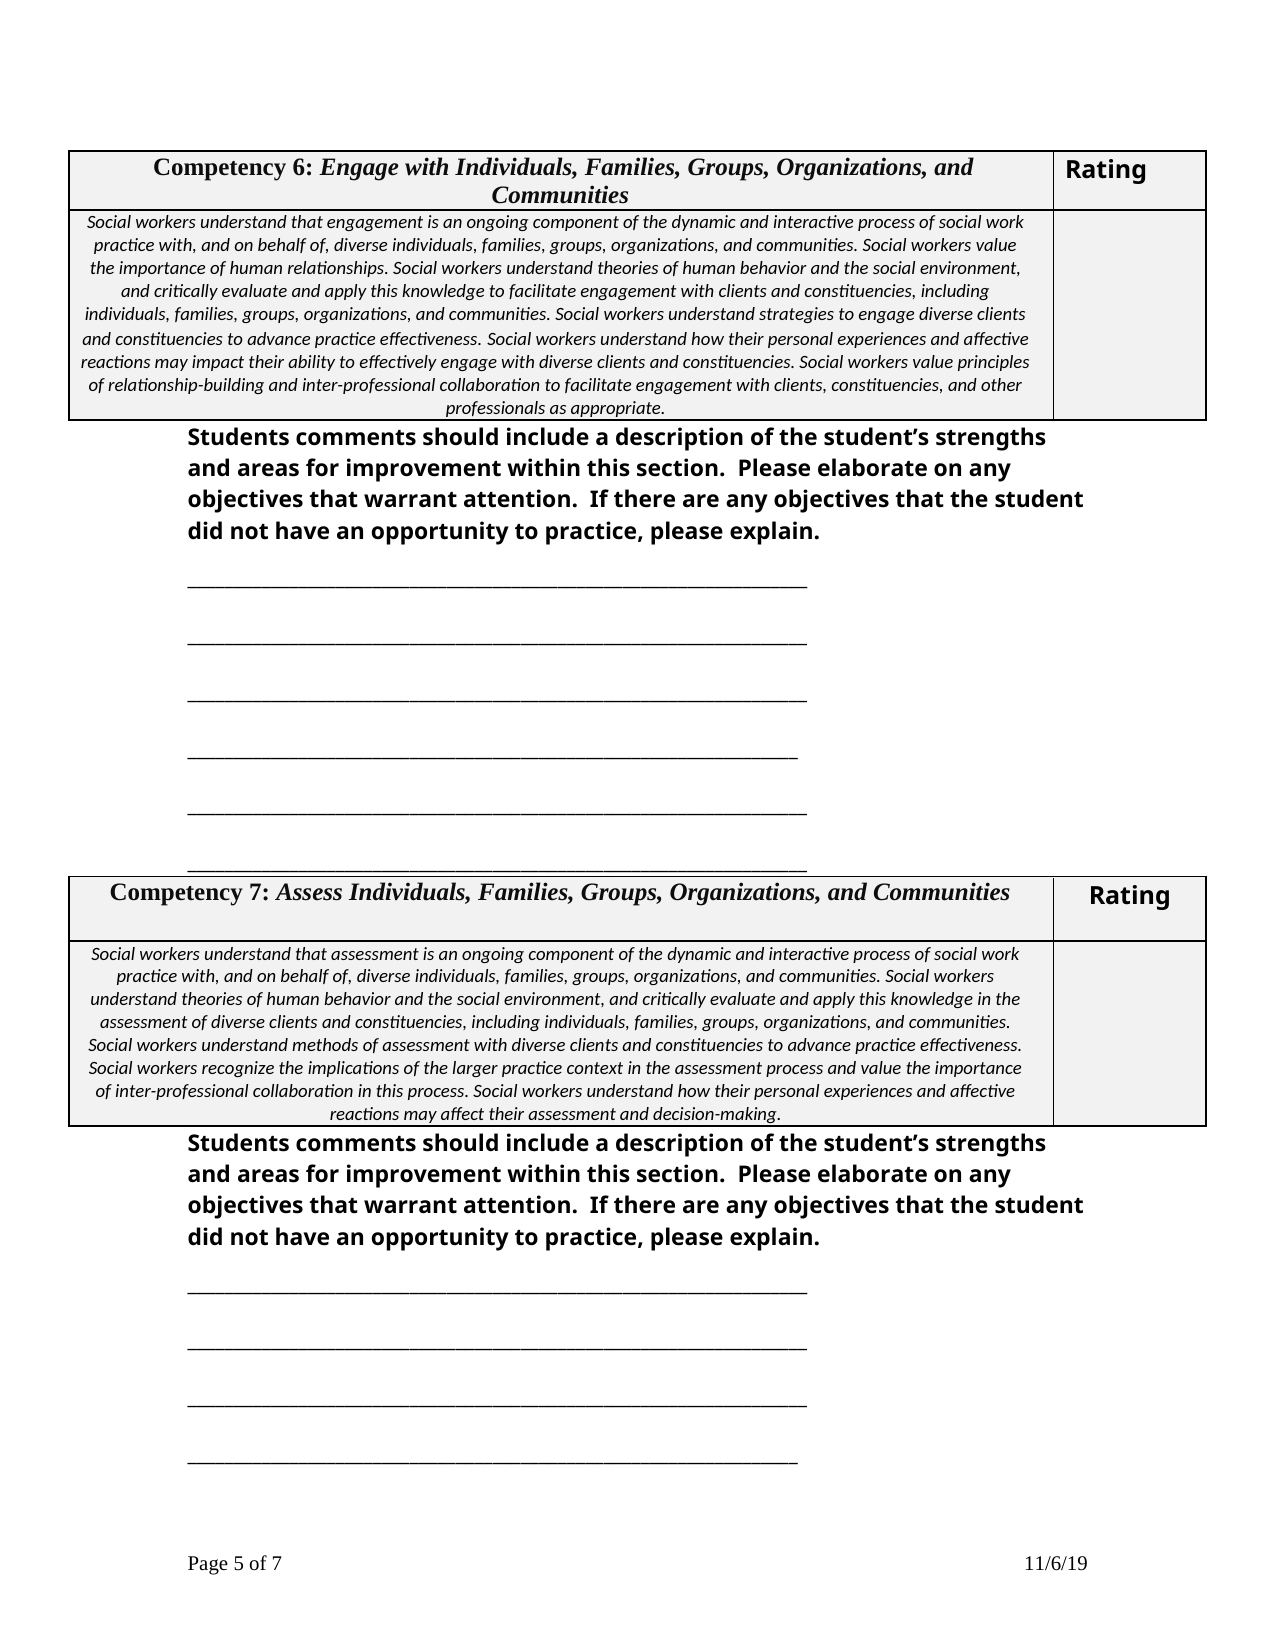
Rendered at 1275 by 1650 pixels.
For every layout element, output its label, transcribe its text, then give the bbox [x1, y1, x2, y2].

table_cell Social workers understand that engagement is an ongoing component of the dynamic and interactive process of social work practice with, and on behalf of, diverse individuals, families, groups, organizations, and communities. Social workers value the importance of human relationships. Social workers understand theories of human behavior and the social environment, and critically evaluate and apply this knowledge to facilitate engagement with clients and constituencies, including individuals, families, groups, organizations, and communities. Social workers understand strategies to engage diverse clients and constituencies to advance practice effectiveness. Social workers understand how their personal experiences and affective reactions may impact their ability to effectively engage with diverse clients and constituencies. Social workers value principles of relationship-building and inter-professional collaboration to facilitate engagement with clients, constituencies, and other professionals as appropriate. [70, 211, 1053, 419]
text ___________________________________________________________________ [187, 1269, 1087, 1297]
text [187, 1382, 1087, 1411]
text ___________________________________________________________________ [187, 847, 1087, 876]
text ___________________________________________________________________ [187, 677, 1087, 705]
text __________________________________________________________________ [187, 734, 1087, 762]
text __________________________________________________________________ [187, 1439, 1087, 1468]
table_header Competency 7: Assess Individuals, Families, Groups, Organizations, and Communities [70, 877, 1053, 940]
table_header Competency 6: Engage with Individuals, Families, Groups, Organizations, and Communities [70, 152, 1053, 209]
text ___________________________________________________________________ [187, 620, 1087, 648]
text ___________________________________________________________________ [187, 563, 1087, 591]
table_cell [1054, 211, 1205, 419]
text ___________________________________________________________________ [187, 791, 1087, 819]
table_cell Social workers understand that assessment is an ongoing component of the dynamic and interactive process of social work practice with, and on behalf of, diverse individuals, families, groups, organizations, and communities. Social workers understand theories of human behavior and the social environment, and critically evaluate and apply this knowledge in the assessment of diverse clients and constituencies, including individuals, families, groups, organizations, and communities. Social workers understand methods of assessment with diverse clients and constituencies to advance practice effectiveness. Social workers recognize the implications of the larger practice context in the assessment process and value the importance of inter-professional collaboration in this process. Social workers understand how their personal experiences and affective reactions may affect their assessment and decision-making. [70, 942, 1053, 1125]
table_header Rating [1054, 877, 1205, 940]
table_header Rating [1054, 152, 1205, 209]
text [187, 1326, 1087, 1354]
table_cell [1054, 942, 1205, 1125]
